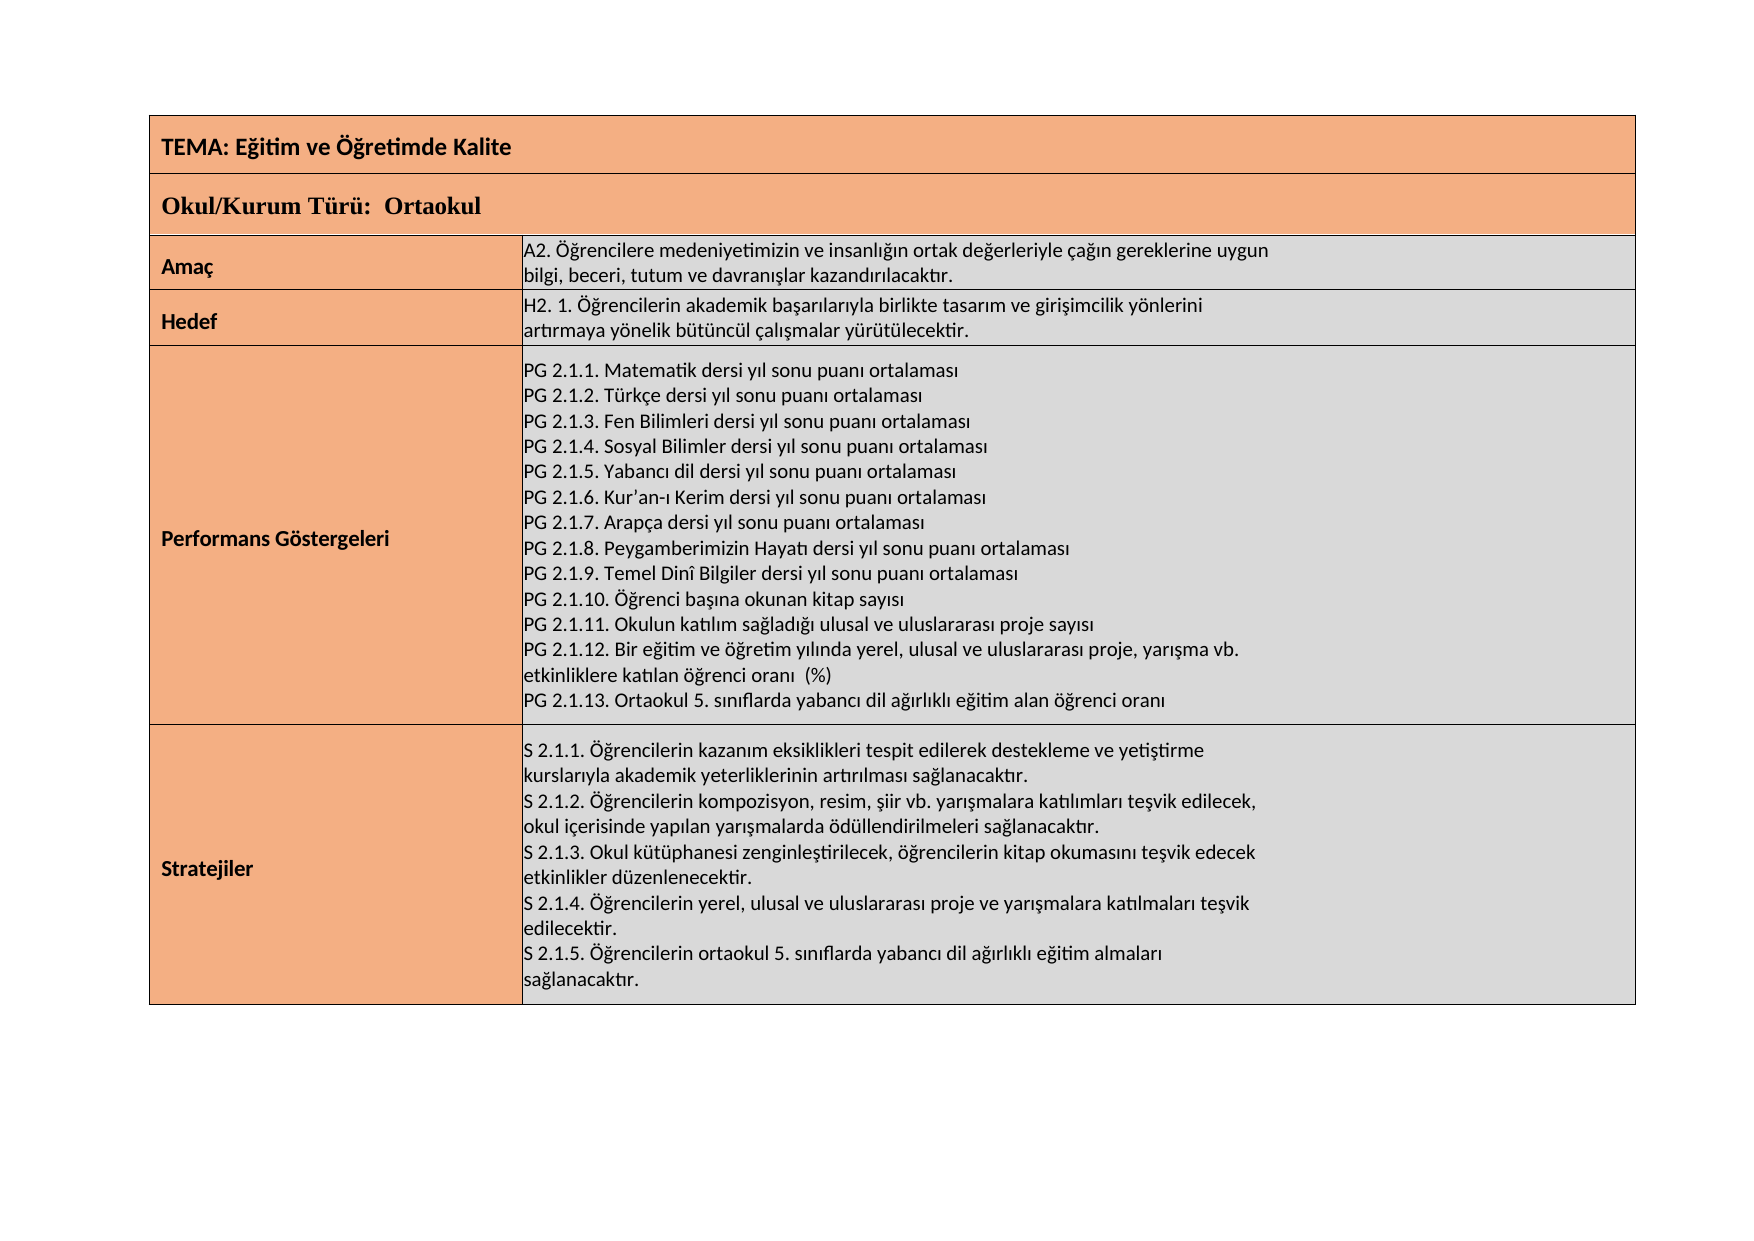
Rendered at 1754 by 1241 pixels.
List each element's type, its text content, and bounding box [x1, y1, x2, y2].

table_cell Performans Göstergeleri [150, 346, 522, 724]
table_cell Stratejiler [150, 725, 522, 1004]
table_cell Okul/Kurum Türü: Ortaokul [150, 174, 1635, 234]
table_cell H2. 1. Öğrencilerin akademik başarılarıyla birlikte tasarım ve girişimcilik yönlerini artırmaya yönelik bütüncül çalışmalar yürütülecektir. [523, 290, 1635, 345]
table_cell Amaç [150, 236, 522, 289]
table_cell A2. Öğrencilere medeniyetimizin ve insanlığın ortak değerleriyle çağın gereklerine uygun bilgi, beceri, tutum ve davranışlar kazandırılacaktır. [523, 236, 1635, 289]
table_cell PG 2.1.1. Matematik dersi yıl sonu puanı ortalaması PG 2.1.2. Türkçe dersi yıl sonu puanı ortalaması PG 2.1.3. Fen Bilimleri dersi yıl sonu puanı ortalaması PG 2.1.4. Sosyal Bilimler dersi yıl sonu puanı ortalaması PG 2.1.5. Yabancı dil dersi yıl sonu puanı ortalaması PG 2.1.6. Kur’an-ı Kerim dersi yıl sonu puanı ortalaması PG 2.1.7. Arapça dersi yıl sonu puanı ortalaması PG 2.1.8. Peygamberimizin Hayatı dersi yıl sonu puanı ortalaması PG 2.1.9. Temel Dinî Bilgiler dersi yıl sonu puanı ortalaması PG 2.1.10. Öğrenci başına okunan kitap sayısı PG 2.1.11. Okulun katılım sağladığı ulusal ve uluslararası proje sayısı PG 2.1.12. Bir eğitim ve öğretim yılında yerel, ulusal ve uluslararası proje, yarışma vb. etkinliklere katılan öğrenci oranı (%) PG 2.1.13. Ortaokul 5. sınıflarda yabancı dil ağırlıklı eğitim alan öğrenci oranı [523, 346, 1635, 724]
table_header TEMA: Eğitim ve Öğretimde Kalite [150, 116, 1635, 173]
table_cell Hedef [150, 290, 522, 345]
table_cell S 2.1.1. Öğrencilerin kazanım eksiklikleri tespit edilerek destekleme ve yetiştirme kurslarıyla akademik yeterliklerinin artırılması sağlanacaktır. S 2.1.2. Öğrencilerin kompozisyon, resim, şiir vb. yarışmalara katılımları teşvik edilecek, okul içerisinde yapılan yarışmalarda ödüllendirilmeleri sağlanacaktır. S 2.1.3. Okul kütüphanesi zenginleştirilecek, öğrencilerin kitap okumasını teşvik edecek etkinlikler düzenlenecektir. S 2.1.4. Öğrencilerin yerel, ulusal ve uluslararası proje ve yarışmalara katılmaları teşvik edilecektir. S 2.1.5. Öğrencilerin ortaokul 5. sınıflarda yabancı dil ağırlıklı eğitim almaları sağlanacaktır. [523, 725, 1635, 1004]
